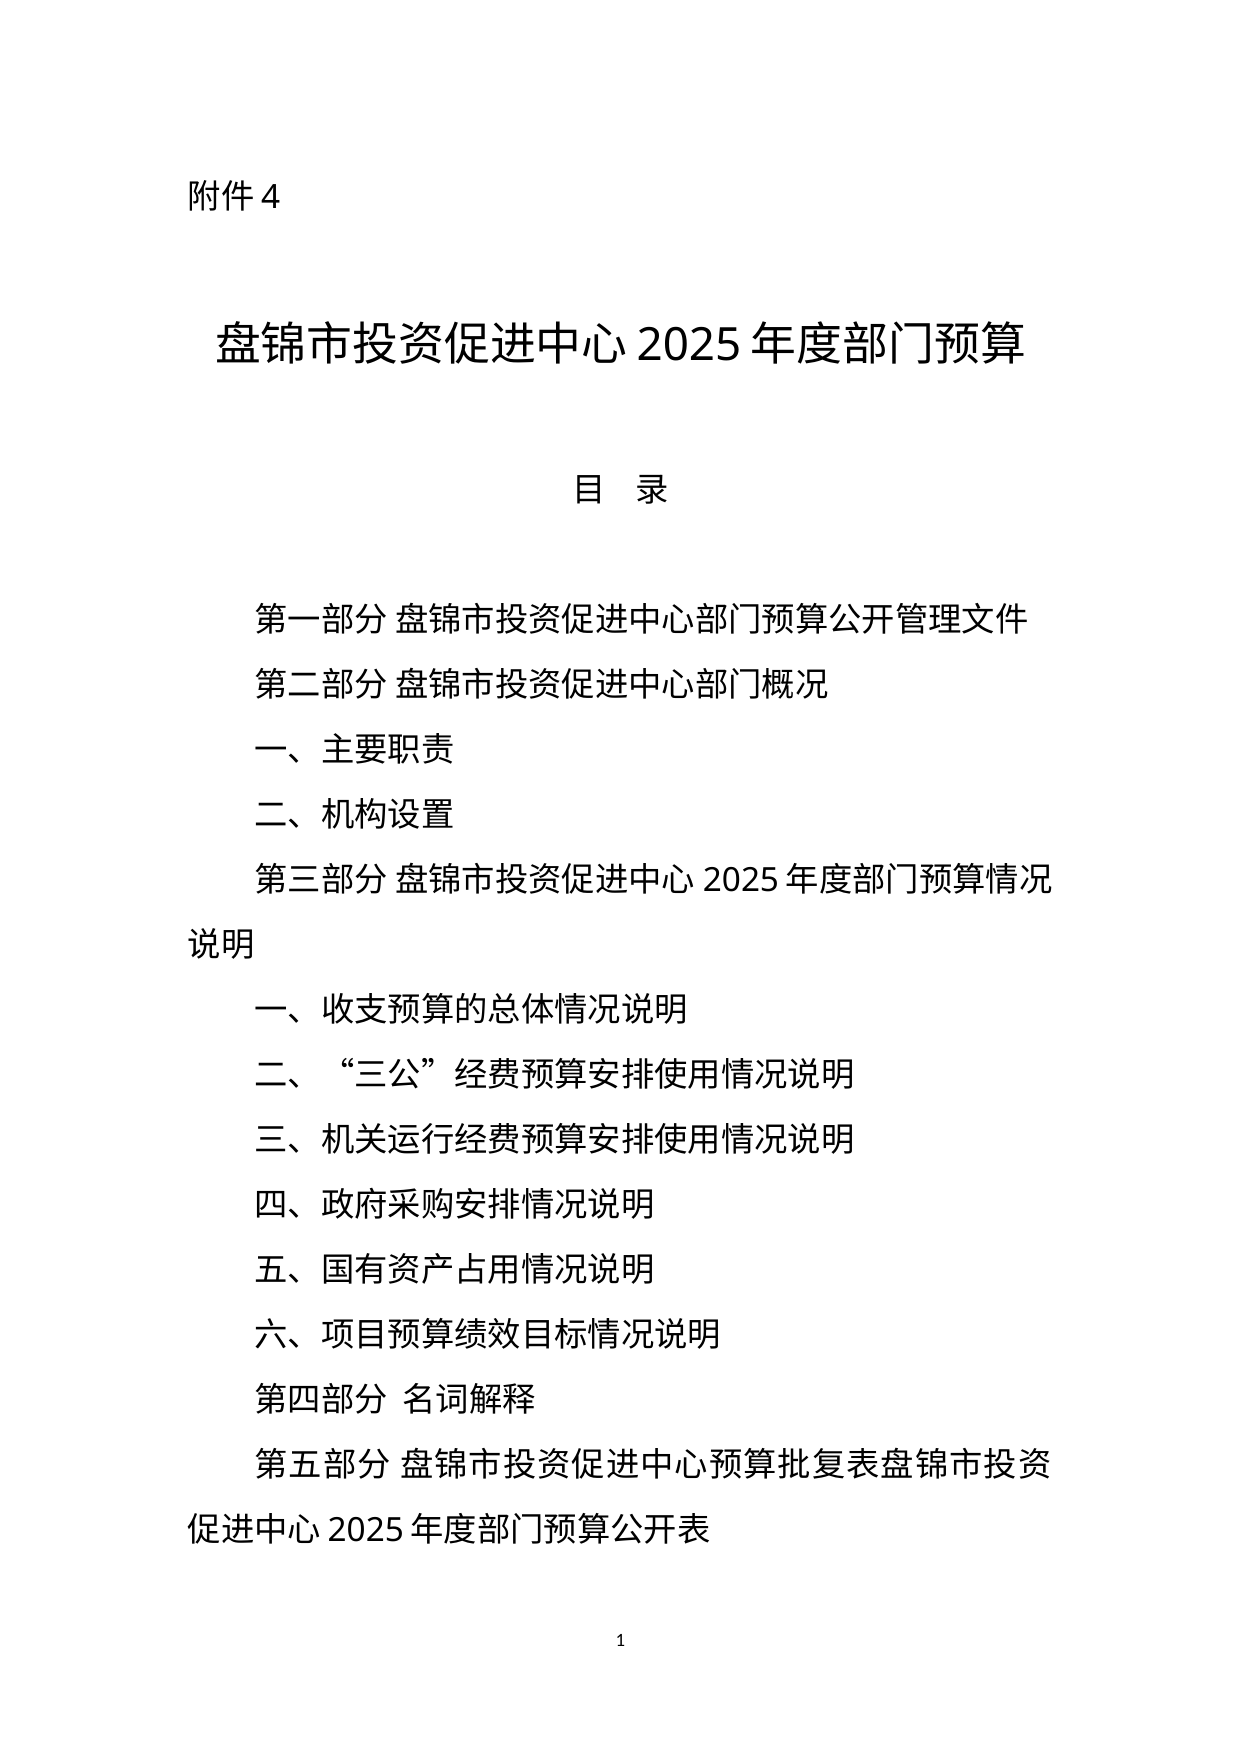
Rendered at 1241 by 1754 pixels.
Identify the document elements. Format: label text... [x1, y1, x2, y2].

text 三、机关运行经费预算安排使用情况说明 [187, 1104, 1053, 1169]
text 五、国有资产占用情况说明 [187, 1234, 1053, 1299]
text 目 录 [187, 454, 1053, 519]
text 第三部分 盘锦市投资促进中心2025年度部门预算情况说明 [187, 844, 1053, 974]
text 盘锦市投资促进中心2025年度部门预算 [187, 292, 1053, 389]
text 二、“三公”经费预算安排使用情况说明 [187, 1039, 1053, 1104]
text 四、政府采购安排情况说明 [187, 1169, 1053, 1234]
text 第五部分 盘锦市投资促进中心预算批复表盘锦市投资促进中心2025年度部门预算公开表 [187, 1429, 1053, 1559]
text 一、收支预算的总体情况说明 [187, 974, 1053, 1039]
text 六、项目预算绩效目标情况说明 [187, 1299, 1053, 1364]
text 第一部分 盘锦市投资促进中心部门预算公开管理文件 [187, 584, 1053, 649]
text 第四部分 名词解释 [187, 1364, 1053, 1429]
text 二、机构设置 [187, 779, 1053, 844]
text 一、主要职责 [187, 714, 1053, 779]
text 第二部分 盘锦市投资促进中心部门概况 [187, 649, 1053, 714]
text 附件4 [187, 162, 1053, 227]
